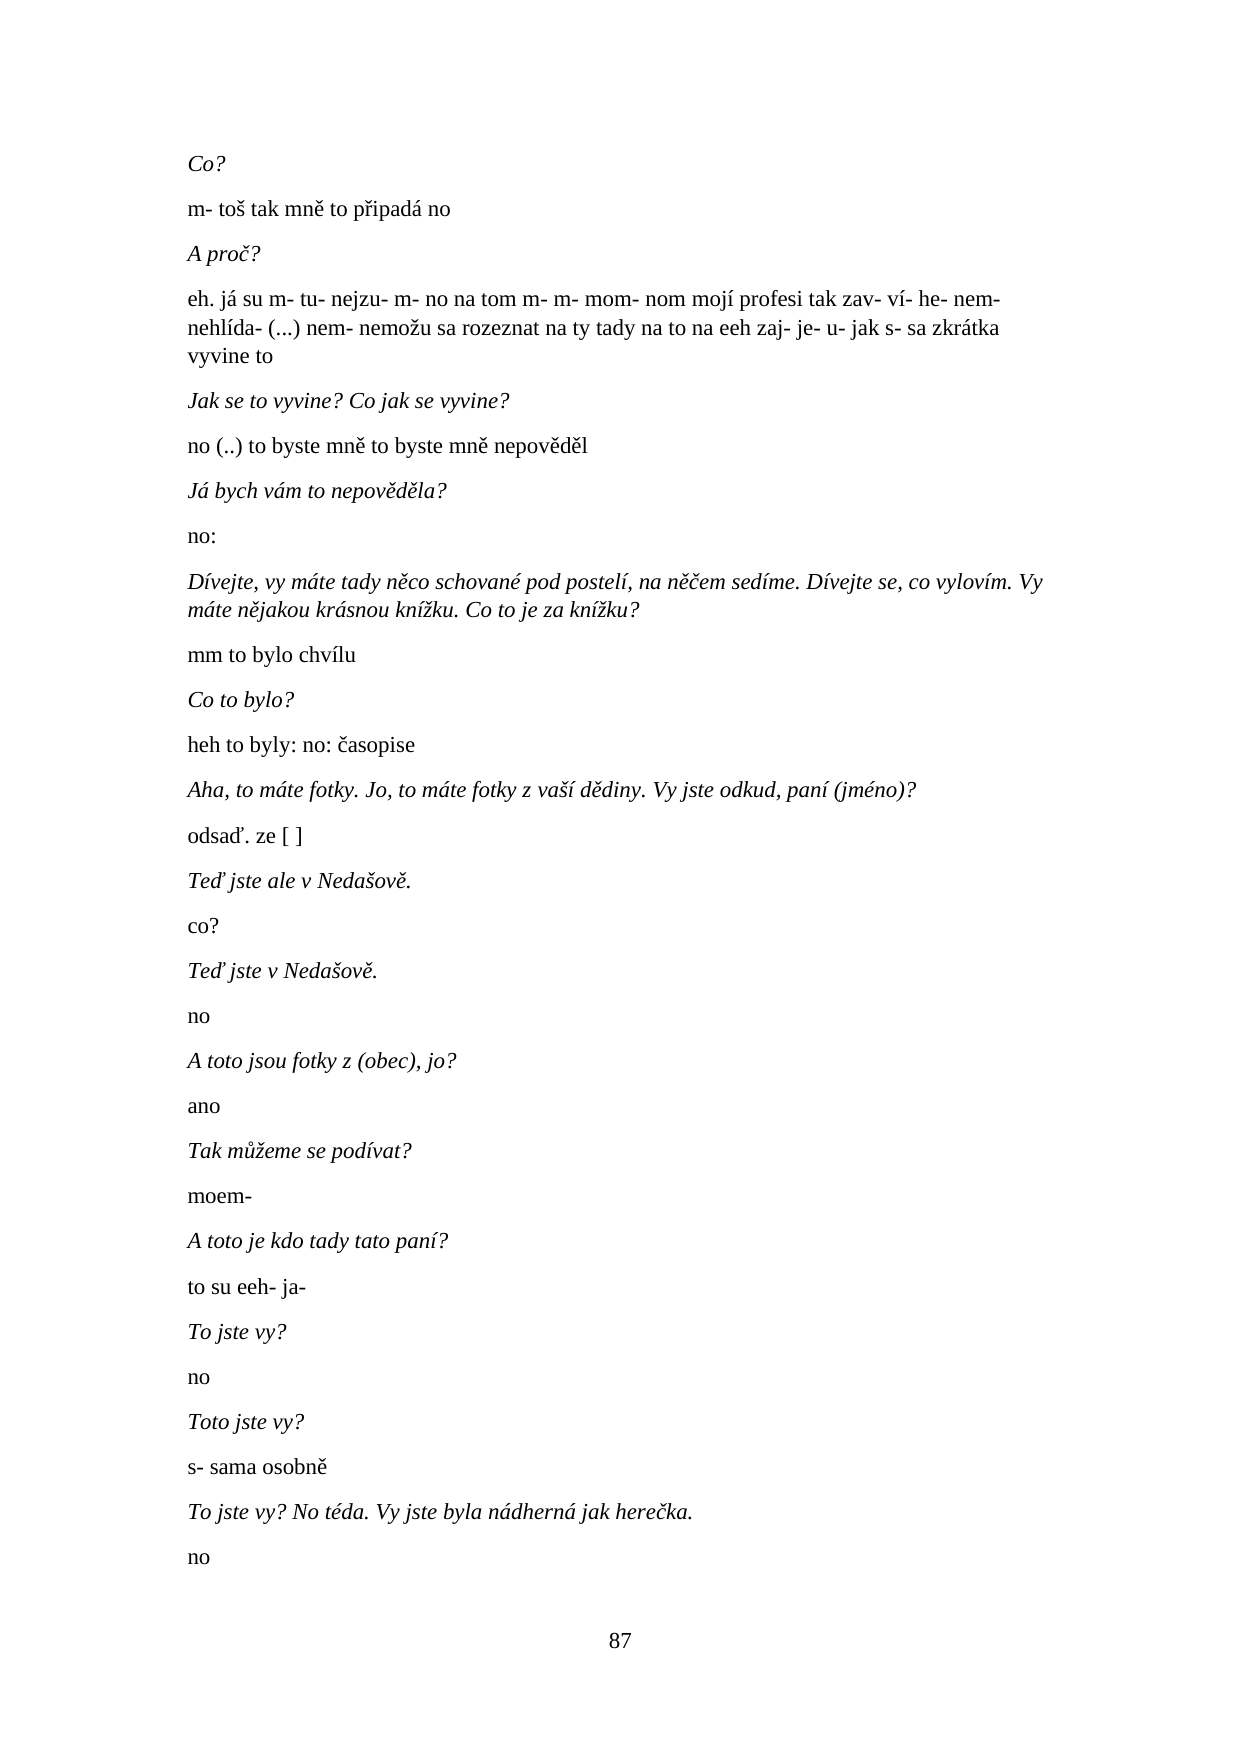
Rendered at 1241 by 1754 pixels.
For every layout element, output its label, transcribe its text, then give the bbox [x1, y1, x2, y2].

text Jak se to vyvine? Co jak se vyvine? [187, 387, 1053, 414]
text to su eeh- ja- [187, 1273, 1053, 1299]
text Dívejte, vy máte tady něco schované pod postelí, na něčem sedíme. Dívejte se, co vylovím. Vy máte nějakou krásnou knížku. Co to je za knížku? [187, 568, 1053, 622]
text Co? [187, 150, 1053, 176]
text eh. já su m- tu- nejzu- m- no na tom m- m- mom- nom mojí profesi tak zav- ví- he- nem- nehlída- (...) nem- nemožu sa rozeznat na ty tady na to na eeh zaj- je- u- jak s- sa zkrátka vyvine to [187, 285, 1053, 368]
text no [187, 1363, 1053, 1389]
text heh to byly: no: časopise [187, 731, 1053, 758]
text Já bych vám to nepověděla? [187, 477, 1053, 504]
text no [187, 1002, 1053, 1028]
text ano [187, 1092, 1053, 1119]
text co? [187, 912, 1053, 938]
text Tak můžeme se podívat? [187, 1137, 1053, 1164]
text Toto jste vy? [187, 1408, 1053, 1434]
text odsaď. ze [ ] [187, 822, 1053, 848]
text no (..) to byste mně to byste mně nepověděl [187, 432, 1053, 459]
text To jste vy? [187, 1318, 1053, 1344]
text moem- [187, 1182, 1053, 1209]
text Teď jste v Nedašově. [187, 957, 1053, 983]
text Co to bylo? [187, 686, 1053, 713]
text A toto je kdo tady tato paní? [187, 1228, 1053, 1254]
text no: [187, 523, 1053, 549]
text Aha, to máte fotky. Jo, to máte fotky z vaší dědiny. Vy jste odkud, paní (jméno)? [187, 777, 1053, 803]
text Teď jste ale v Nedašově. [187, 867, 1053, 893]
text A toto jsou fotky z (obec), jo? [187, 1047, 1053, 1073]
text mm to bylo chvílu [187, 641, 1053, 668]
text no [187, 1543, 1053, 1570]
text m- toš tak mně to připadá no [187, 195, 1053, 221]
text A proč? [187, 240, 1053, 267]
text s- sama osobně [187, 1453, 1053, 1479]
text To jste vy? No téda. Vy jste byla nádherná jak herečka. [187, 1498, 1053, 1524]
